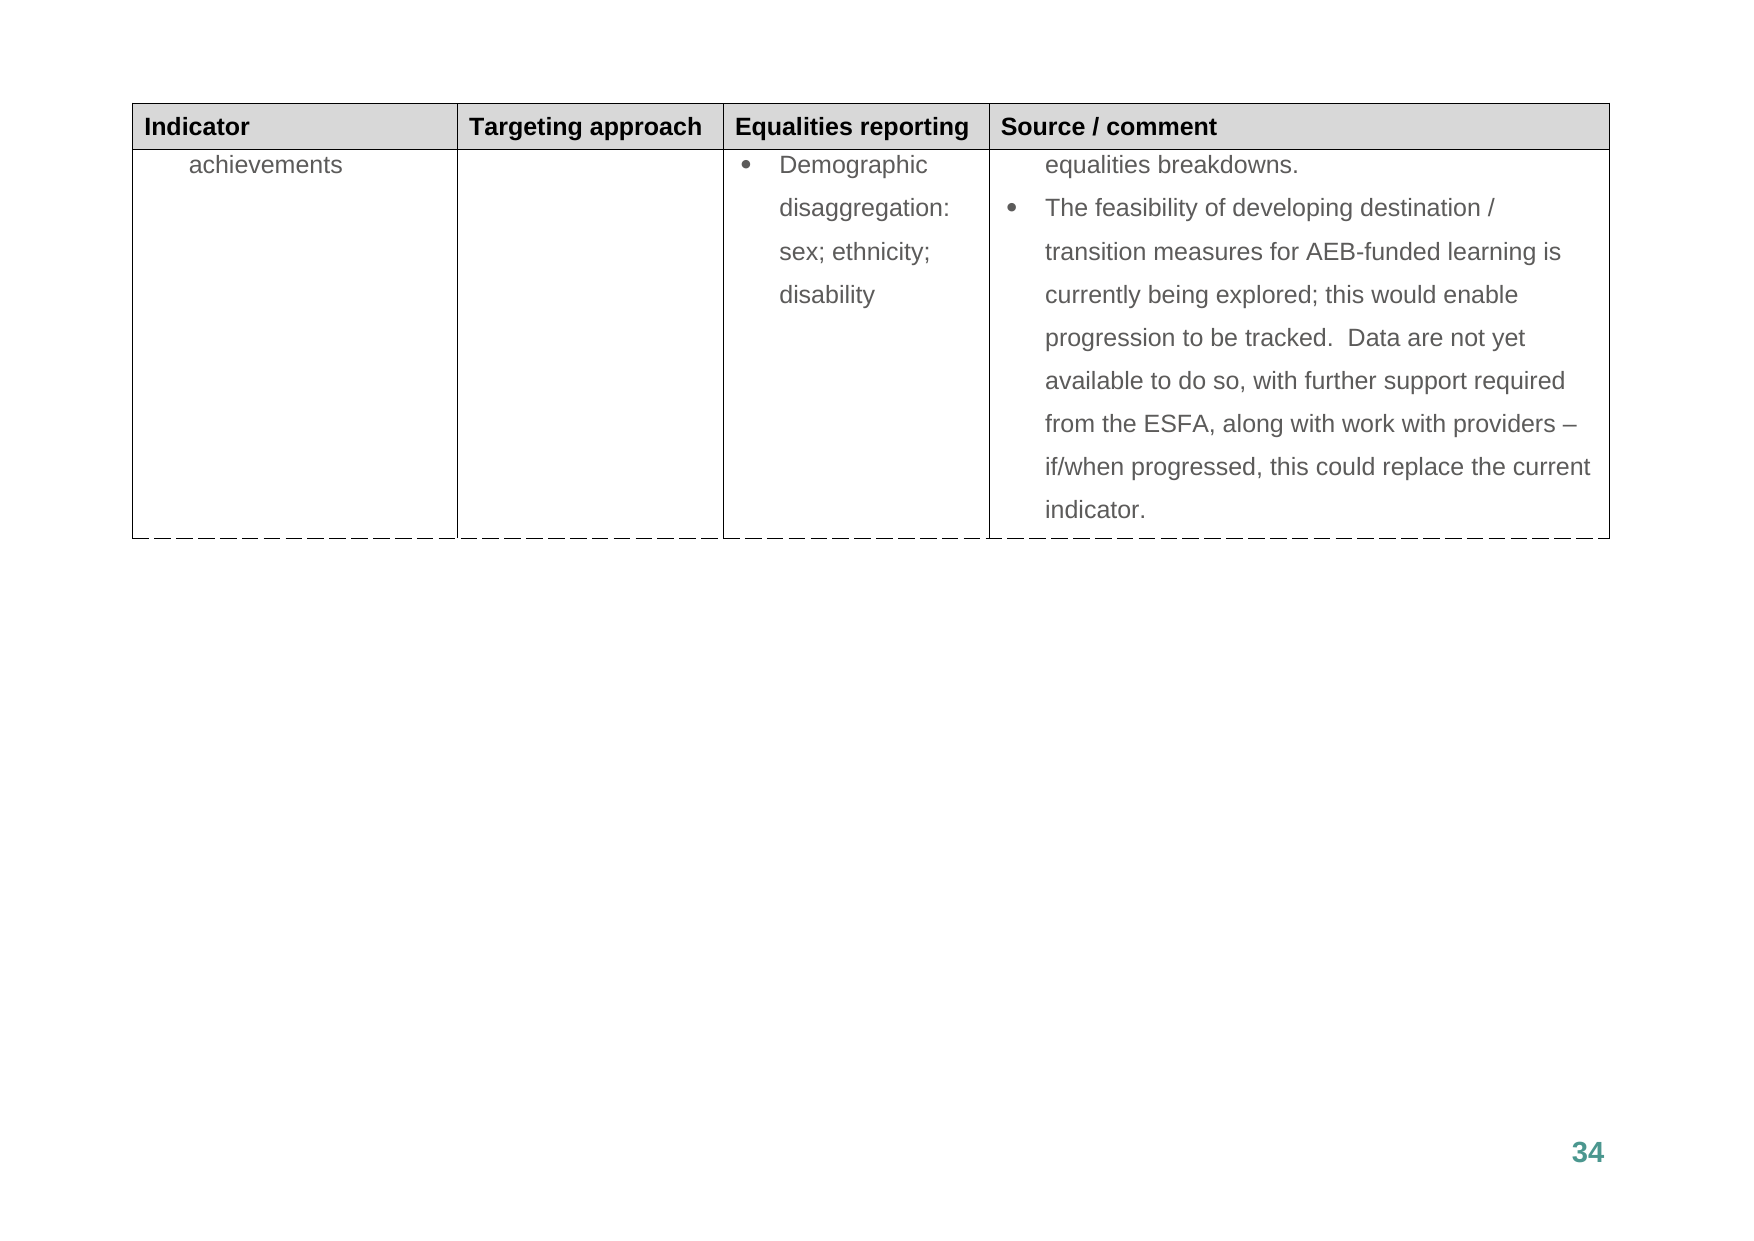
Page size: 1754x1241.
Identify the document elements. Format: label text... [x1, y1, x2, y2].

table_header Indicator [133, 104, 457, 149]
table_header Targeting approach [458, 104, 723, 149]
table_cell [724, 150, 989, 538]
table_header Equalities reporting [724, 104, 989, 149]
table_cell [133, 150, 457, 538]
table_cell [458, 150, 723, 538]
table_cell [990, 150, 1609, 538]
table_header Source / comment [990, 104, 1609, 149]
